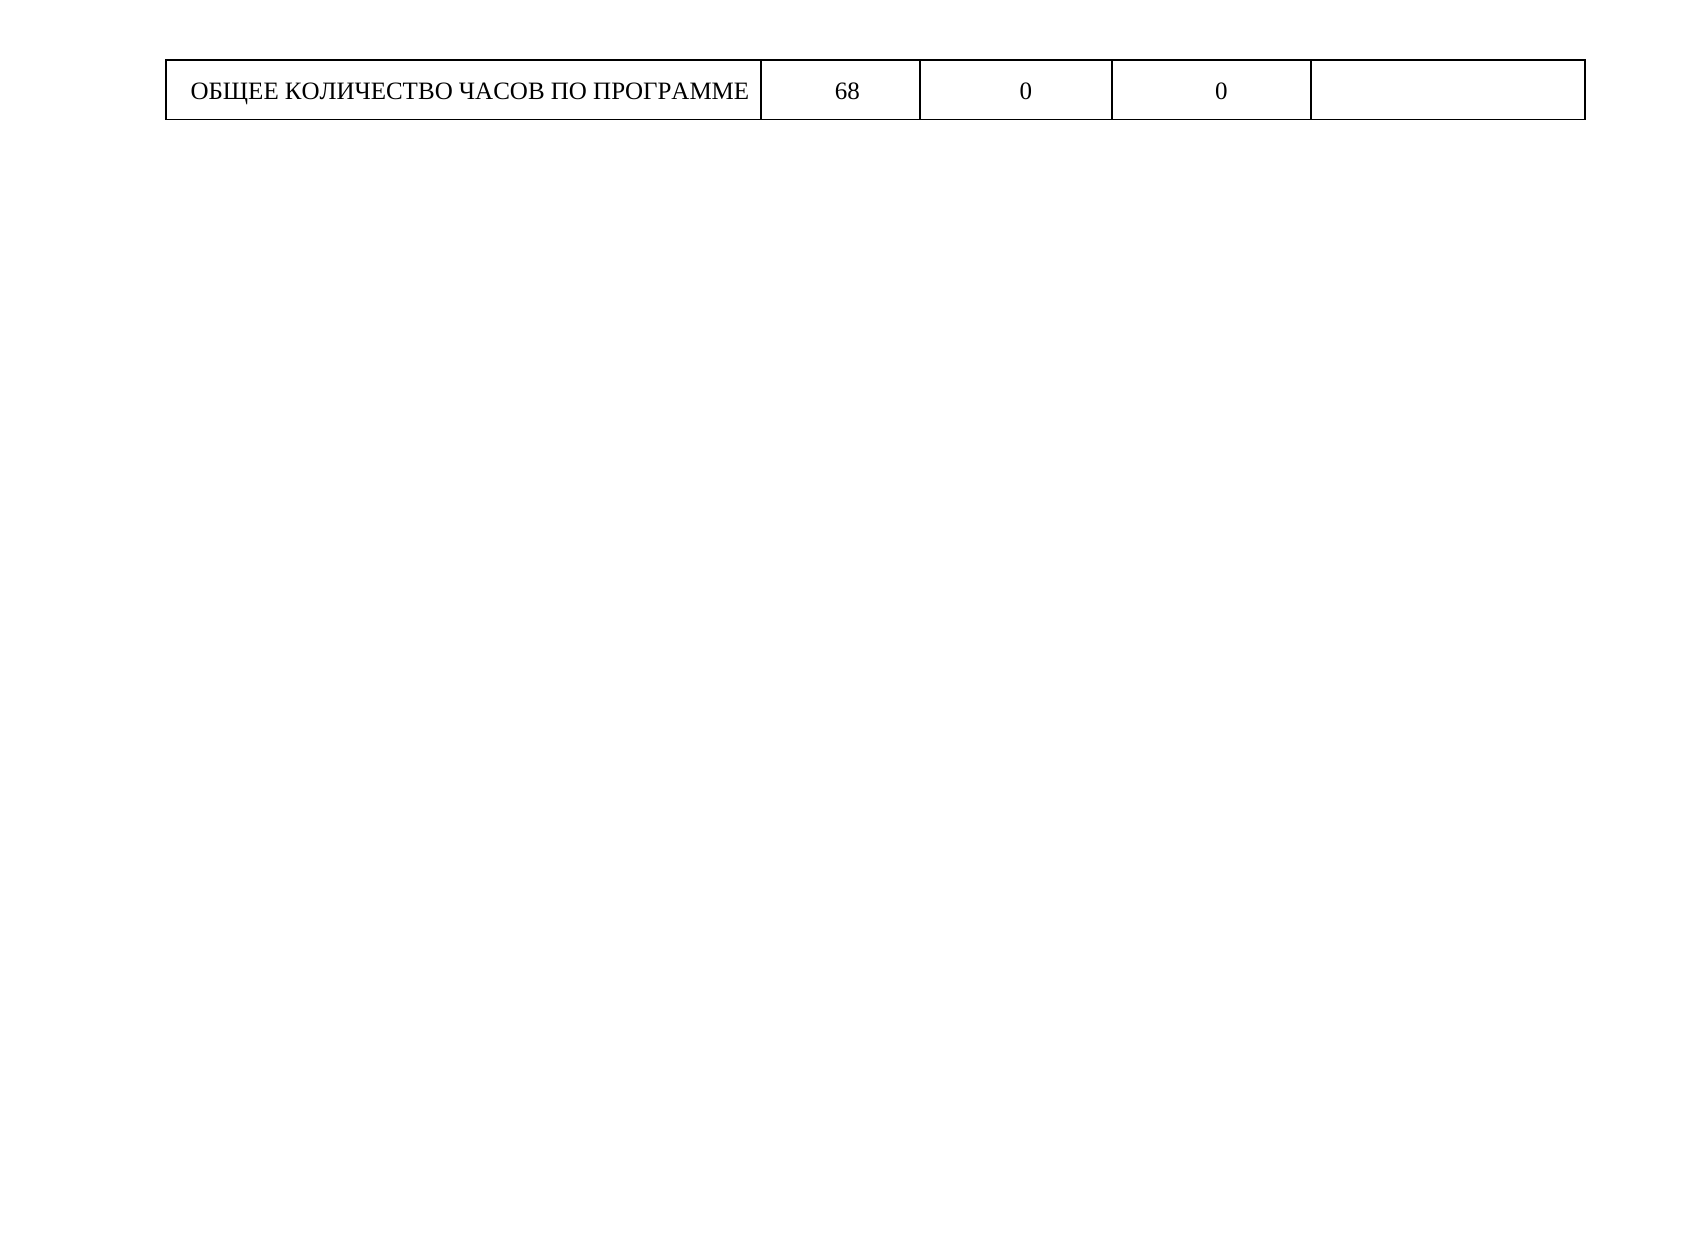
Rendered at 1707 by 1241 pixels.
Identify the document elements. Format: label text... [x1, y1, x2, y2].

table_cell 0 [1113, 61, 1310, 118]
table_cell [1312, 61, 1584, 118]
table_cell 68 [762, 61, 919, 118]
table_cell ОБЩЕЕ КОЛИЧЕСТВО ЧАСОВ ПО ПРОГРАММЕ [167, 61, 760, 118]
table_cell 0 [921, 61, 1111, 118]
